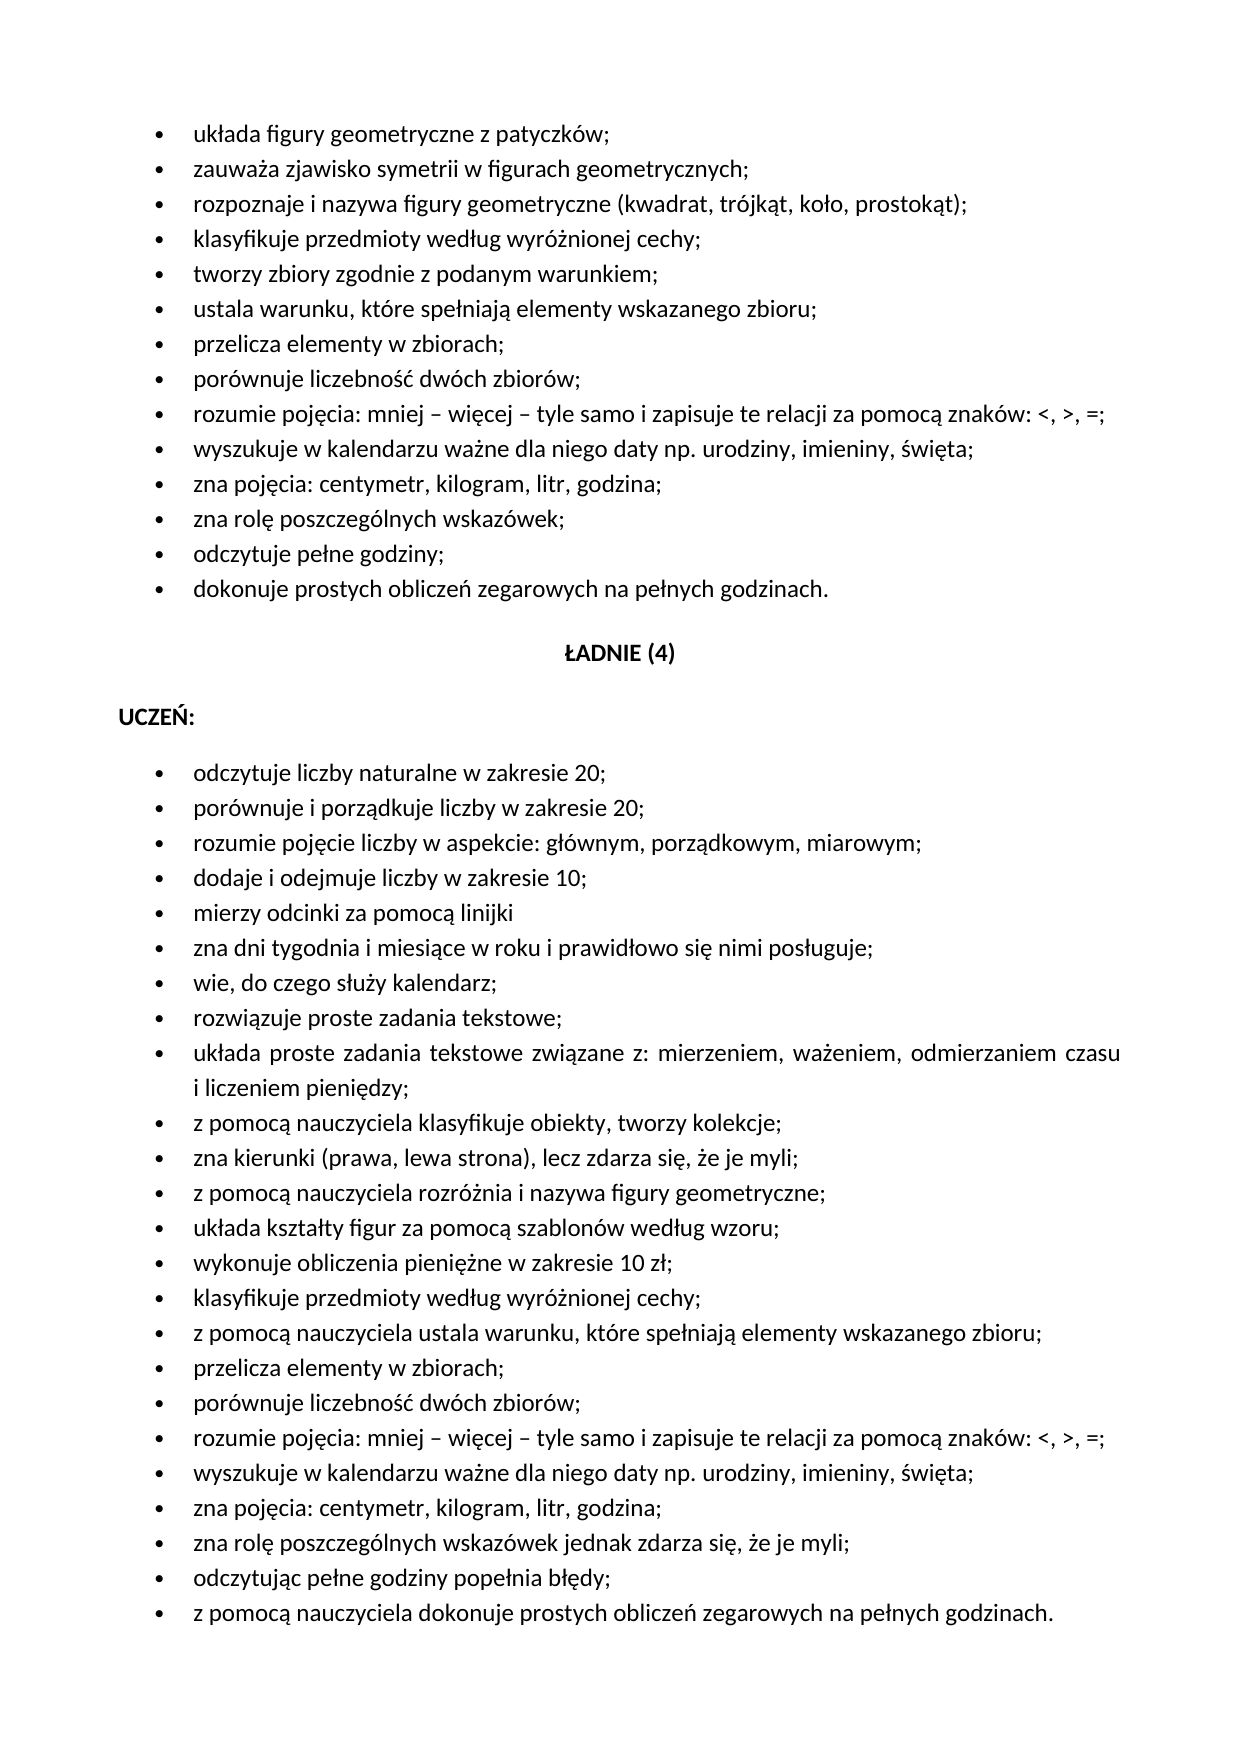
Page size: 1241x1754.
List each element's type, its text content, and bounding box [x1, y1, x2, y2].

list przelicza elementy w zbiorach; [156, 1352, 1122, 1383]
list porównuje liczebność dwóch zbiorów; [156, 1387, 1122, 1418]
list zna rolę poszczególnych wskazówek jednak zdarza się, że je myli; [156, 1527, 1122, 1558]
list zna dni tygodnia i miesiące w roku i prawidłowo się nimi posługuje; [156, 932, 1122, 963]
list rozumie pojęcie liczby w aspekcie: głównym, porządkowym, miarowym; [156, 827, 1122, 858]
list klasyfikuje przedmioty według wyróżnionej cechy; [156, 223, 1122, 254]
list zna kierunki (prawa, lewa strona), lecz zdarza się, że je myli; [156, 1142, 1122, 1173]
list porównuje liczebność dwóch zbiorów; [156, 363, 1122, 394]
list zauważa zjawisko symetrii w figurach geometrycznych; [156, 153, 1122, 184]
list zna rolę poszczególnych wskazówek; [156, 503, 1122, 534]
list z pomocą nauczyciela ustala warunku, które spełniają elementy wskazanego zbioru; [156, 1317, 1122, 1348]
list wyszukuje w kalendarzu ważne dla niego daty np. urodziny, imieniny, święta; [156, 433, 1122, 464]
list wyszukuje w kalendarzu ważne dla niego daty np. urodziny, imieniny, święta; [156, 1457, 1122, 1488]
list wykonuje obliczenia pieniężne w zakresie 10 zł; [156, 1247, 1122, 1278]
list rozumie pojęcia: mniej – więcej – tyle samo i zapisuje te relacji za pomocą znaków: <, >, =; [156, 398, 1122, 429]
list z pomocą nauczyciela dokonuje prostych obliczeń zegarowych na pełnych godzinach. [156, 1597, 1122, 1628]
list rozpoznaje i nazywa figury geometryczne (kwadrat, trójkąt, koło, prostokąt); [156, 188, 1122, 219]
list ustala warunku, które spełniają elementy wskazanego zbioru; [156, 293, 1122, 324]
list rozumie pojęcia: mniej – więcej – tyle samo i zapisuje te relacji za pomocą znaków: <, >, =; [156, 1422, 1122, 1453]
list układa figury geometryczne z patyczków; [156, 118, 1122, 149]
list układa proste zadania tekstowe związane z: mierzeniem, ważeniem, odmierzaniem czasu i liczeniem pieniędzy; [156, 1037, 1122, 1103]
list porównuje i porządkuje liczby w zakresie 20; [156, 792, 1122, 823]
list rozwiązuje proste zadania tekstowe; [156, 1002, 1122, 1033]
list wie, do czego służy kalendarz; [156, 967, 1122, 998]
list dokonuje prostych obliczeń zegarowych na pełnych godzinach. [156, 573, 1122, 604]
list odczytując pełne godziny popełnia błędy; [156, 1562, 1122, 1593]
list dodaje i odejmuje liczby w zakresie 10; [156, 862, 1122, 893]
list z pomocą nauczyciela klasyfikuje obiekty, tworzy kolekcje; [156, 1107, 1122, 1138]
list układa kształty figur za pomocą szablonów według wzoru; [156, 1212, 1122, 1243]
list mierzy odcinki za pomocą linijki [156, 897, 1122, 928]
list przelicza elementy w zbiorach; [156, 328, 1122, 359]
list odczytuje liczby naturalne w zakresie 20; [156, 757, 1122, 788]
text ŁADNIE (4) [118, 637, 1122, 668]
list zna pojęcia: centymetr, kilogram, litr, godzina; [156, 468, 1122, 499]
list tworzy zbiory zgodnie z podanym warunkiem; [156, 258, 1122, 289]
list z pomocą nauczyciela rozróżnia i nazywa figury geometryczne; [156, 1177, 1122, 1208]
text UCZEŃ: [118, 701, 1122, 732]
list odczytuje pełne godziny; [156, 538, 1122, 569]
list zna pojęcia: centymetr, kilogram, litr, godzina; [156, 1492, 1122, 1523]
list klasyfikuje przedmioty według wyróżnionej cechy; [156, 1282, 1122, 1313]
